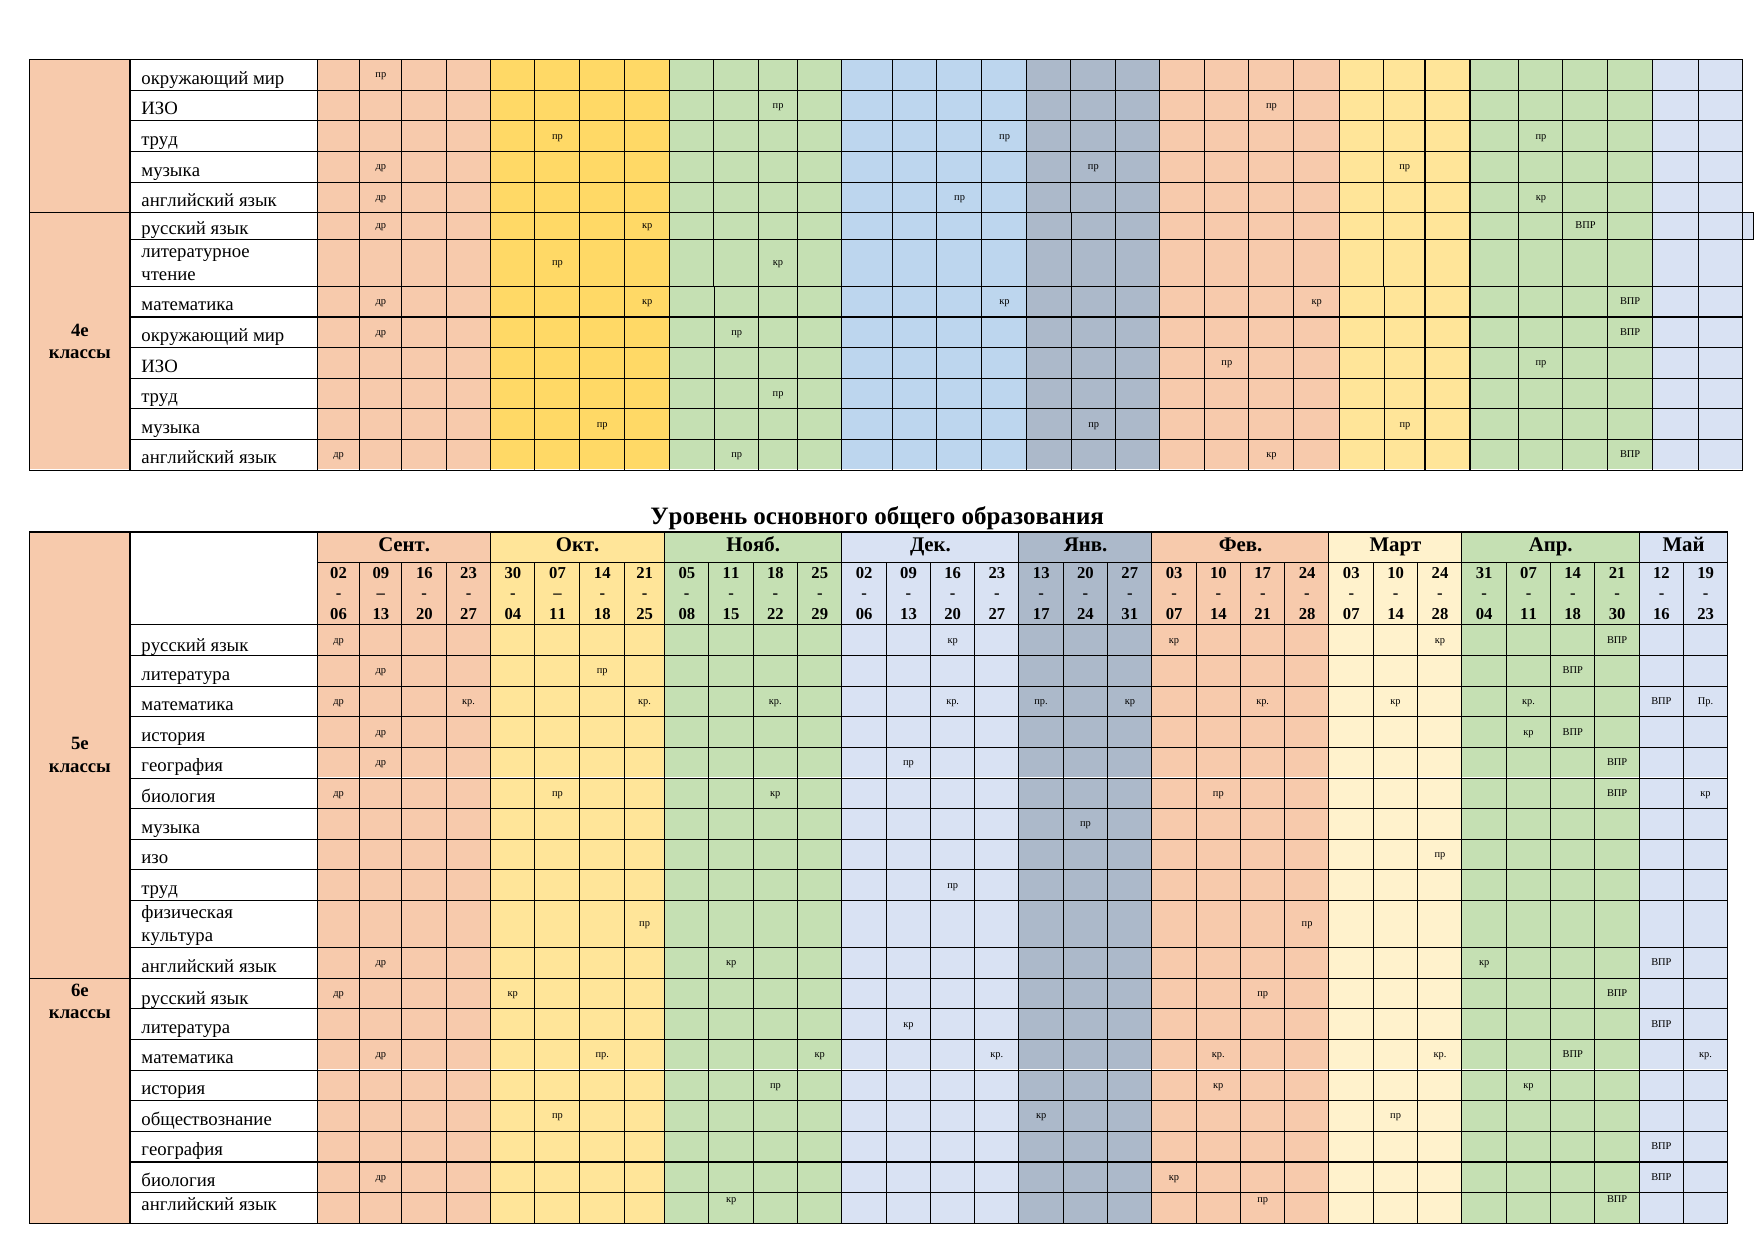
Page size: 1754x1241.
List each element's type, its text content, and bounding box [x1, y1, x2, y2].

table_cell [1640, 779, 1683, 808]
table_cell [625, 318, 669, 347]
table_cell [491, 1040, 534, 1069]
table_cell др [360, 748, 401, 777]
table_cell [1563, 152, 1607, 182]
table_cell [931, 901, 974, 947]
table_cell [491, 779, 534, 808]
table_cell [318, 809, 359, 839]
table_cell [1197, 1193, 1240, 1223]
table_cell [975, 1132, 1018, 1161]
table_cell 07 - 11 [1507, 563, 1550, 624]
table_cell [625, 60, 669, 90]
table_cell [1595, 1132, 1639, 1161]
table_cell [1152, 870, 1196, 900]
table_cell [318, 748, 359, 777]
table_cell [1116, 287, 1159, 316]
table_cell [580, 717, 624, 747]
table_cell [754, 1009, 797, 1039]
table_cell география [131, 748, 317, 777]
table_cell [982, 152, 1026, 182]
table_cell 17 - 21 [1241, 563, 1284, 624]
table_cell [887, 979, 930, 1008]
table_cell [1197, 1132, 1240, 1161]
table_cell [402, 183, 446, 212]
table_cell [535, 1040, 579, 1069]
table_cell [1116, 213, 1159, 239]
table_cell [535, 1163, 579, 1192]
table_cell [1608, 60, 1652, 90]
table_cell [1197, 625, 1240, 655]
table_cell [1064, 840, 1107, 869]
table_cell [1108, 625, 1151, 655]
table_cell кр [709, 948, 753, 978]
table_cell [318, 348, 359, 378]
table_cell ВПР [1608, 287, 1652, 316]
table_cell [1019, 1040, 1063, 1069]
table_cell [535, 1132, 579, 1161]
table_cell [1699, 152, 1742, 182]
table_cell [1519, 60, 1562, 90]
table_cell русский язык [131, 213, 317, 239]
table_cell кр [491, 979, 534, 1008]
table_cell [982, 318, 1026, 347]
table_cell [1551, 1163, 1594, 1192]
table_cell [625, 748, 664, 777]
table_cell 21 - 30 [1595, 563, 1639, 624]
table_cell [1374, 979, 1417, 1008]
table_cell [665, 625, 708, 655]
table_cell [1340, 409, 1384, 439]
table_cell [975, 779, 1018, 808]
table_cell [975, 948, 1018, 978]
table_cell [1426, 409, 1469, 439]
table_cell [1329, 809, 1373, 839]
table_cell [580, 625, 624, 655]
table_cell кр [1019, 1101, 1063, 1131]
table_cell [665, 1163, 708, 1192]
table_cell [1152, 840, 1196, 869]
table_cell [447, 979, 490, 1008]
table_cell [842, 213, 892, 239]
table_cell [535, 91, 579, 120]
table_cell др [360, 656, 401, 686]
table_cell [842, 440, 892, 469]
table_cell [360, 1009, 401, 1039]
table_cell [1152, 687, 1196, 716]
table_cell [754, 1132, 797, 1161]
table_cell [318, 379, 359, 408]
table_cell английский язык [131, 1193, 317, 1223]
table_cell [670, 379, 714, 408]
table_cell [1595, 687, 1639, 716]
table_cell [491, 840, 534, 869]
table_cell [931, 1193, 974, 1223]
table_cell [887, 901, 930, 947]
table_cell [402, 240, 446, 286]
table_cell пр [580, 409, 624, 439]
table_cell [1329, 717, 1373, 747]
table_cell [491, 687, 534, 716]
table_cell окружающий мир [131, 60, 317, 90]
table_cell [1152, 748, 1196, 777]
table_cell [709, 1040, 753, 1069]
table_cell [1019, 870, 1063, 900]
table_cell [1471, 318, 1518, 347]
table_cell [1340, 91, 1383, 120]
table_cell [1064, 870, 1107, 900]
table_cell [709, 870, 753, 900]
table_cell [1152, 656, 1196, 686]
table_cell [447, 440, 490, 469]
table_cell [1653, 409, 1698, 439]
table_cell [1340, 152, 1383, 182]
table_cell [1563, 287, 1607, 316]
table_cell [535, 870, 579, 900]
table_cell [975, 840, 1018, 869]
table_cell [709, 1163, 753, 1192]
table_cell [1684, 901, 1727, 947]
table_cell [1462, 748, 1506, 777]
table_cell [1418, 809, 1461, 839]
table_cell [887, 1040, 930, 1069]
table_cell [625, 183, 669, 212]
table_cell история [131, 717, 317, 747]
table_cell [931, 656, 974, 686]
table_cell [1285, 687, 1328, 716]
table_cell ВПР [1640, 1163, 1683, 1192]
table_cell [842, 870, 886, 900]
table_cell [931, 1071, 974, 1100]
table_cell [1116, 379, 1159, 408]
table_cell [1027, 240, 1071, 286]
table_cell [447, 809, 490, 839]
table_cell [1563, 240, 1607, 286]
table_cell [1507, 948, 1550, 978]
table_cell [1116, 440, 1159, 469]
table_cell [1608, 213, 1652, 239]
table_cell [1019, 809, 1063, 839]
table_cell [318, 1163, 359, 1192]
table_cell [447, 625, 490, 655]
table_cell пр [1418, 840, 1461, 869]
table_cell кр [625, 213, 669, 239]
table_cell кр [1152, 1163, 1196, 1192]
table_cell пр [715, 440, 758, 469]
table_cell [625, 625, 664, 655]
table_cell [1019, 1163, 1063, 1192]
table_cell [842, 287, 892, 316]
table_cell [1241, 901, 1284, 947]
table_cell [1160, 287, 1204, 316]
table_cell [1108, 656, 1151, 686]
table_cell [1340, 440, 1384, 469]
table_cell [887, 779, 930, 808]
table_cell [447, 379, 490, 408]
table_cell [1374, 748, 1417, 777]
table_cell [402, 1009, 446, 1039]
table_cell [1019, 1009, 1063, 1039]
table_cell [1116, 183, 1159, 212]
table_cell [887, 809, 930, 839]
table_cell [1563, 183, 1607, 212]
text Уровень основного общего образования [118, 501, 1636, 530]
table_cell [625, 409, 669, 439]
table_cell [1108, 840, 1151, 869]
table_cell [1426, 213, 1469, 239]
table_cell биология [131, 1163, 317, 1192]
table_cell [975, 1193, 1018, 1223]
table_cell пр [535, 779, 579, 808]
table_cell [318, 717, 359, 747]
table_cell [535, 213, 579, 239]
table_cell [798, 287, 841, 316]
table_cell 21 -25 [625, 563, 664, 624]
table_cell [1462, 979, 1506, 1008]
table_cell [842, 1009, 886, 1039]
table_cell 30 -04 [491, 563, 534, 624]
table_cell [1152, 1040, 1196, 1069]
table_cell [1684, 1193, 1727, 1223]
table_cell [1507, 1132, 1550, 1161]
table_cell [1595, 840, 1639, 869]
table_cell кр [1108, 687, 1151, 716]
table_cell [535, 840, 579, 869]
table_cell кр. [754, 687, 797, 716]
table_cell [625, 870, 664, 900]
table_cell ВПР [1640, 1132, 1683, 1161]
table_cell [402, 1163, 446, 1192]
table_cell др [360, 287, 401, 316]
table_cell [1241, 625, 1284, 655]
table_cell [1019, 840, 1063, 869]
table_cell [670, 60, 713, 90]
table_cell [1374, 1040, 1417, 1069]
table_cell [975, 901, 1018, 947]
table_cell [1640, 656, 1683, 686]
table_cell [798, 717, 841, 747]
table_cell [709, 809, 753, 839]
table_cell [1684, 870, 1727, 900]
table_cell [1294, 379, 1339, 408]
table_cell [535, 979, 579, 1008]
table_cell [842, 717, 886, 747]
table_cell [931, 1009, 974, 1039]
table_cell [1116, 121, 1159, 151]
table_cell [1294, 60, 1339, 90]
table_cell [1684, 1132, 1727, 1161]
table_cell [491, 183, 534, 212]
table_cell [580, 348, 624, 378]
table_cell 27 - 31 [1108, 563, 1151, 624]
table_cell пр [535, 1101, 579, 1131]
table_cell математика [131, 1040, 317, 1069]
table_cell [1072, 348, 1115, 378]
table_cell [1152, 901, 1196, 947]
table_cell пр. [580, 1040, 624, 1069]
table_cell [491, 625, 534, 655]
table_cell [491, 318, 534, 347]
table_cell ВПР [1595, 625, 1639, 655]
table_cell [1471, 60, 1518, 90]
table_cell [798, 625, 841, 655]
table_cell [1684, 1009, 1727, 1039]
table_cell др [318, 625, 359, 655]
table_cell [1471, 121, 1518, 151]
table_cell [1241, 1009, 1284, 1039]
table_cell [754, 809, 797, 839]
table_cell [1108, 948, 1151, 978]
table_cell [1294, 213, 1339, 239]
table_cell пр [1205, 348, 1248, 378]
table_cell [1471, 213, 1518, 239]
table_cell [975, 1009, 1018, 1039]
table_cell [1197, 979, 1240, 1008]
table_cell [580, 240, 624, 286]
table_cell [402, 1101, 446, 1131]
table_cell [1699, 91, 1742, 120]
table_cell [754, 748, 797, 777]
table_cell [1699, 287, 1742, 316]
table_cell [1519, 440, 1562, 469]
table_cell [670, 318, 714, 347]
table_cell пр [754, 1071, 797, 1100]
table_cell кр [1249, 440, 1293, 469]
table_cell [937, 318, 981, 347]
table_header Май [1640, 533, 1727, 562]
table_header Сент. [318, 533, 490, 562]
table_header Янв. [1019, 533, 1151, 562]
table_cell [1108, 870, 1151, 900]
table_cell [1507, 779, 1550, 808]
table_cell кр [982, 287, 1026, 316]
table_cell [1241, 779, 1284, 808]
table_cell [1462, 1009, 1506, 1039]
table_cell ВПР [1595, 779, 1639, 808]
table_cell [665, 1040, 708, 1069]
table_cell 19 - 23 [1684, 563, 1727, 624]
table_cell [1152, 1193, 1196, 1223]
table_cell [1205, 183, 1248, 212]
table_cell [754, 870, 797, 900]
table_cell [798, 409, 841, 439]
table_cell [1462, 809, 1506, 839]
table_cell [842, 91, 892, 120]
table_cell [665, 1132, 708, 1161]
table_cell [447, 60, 490, 90]
table_cell [625, 948, 664, 978]
table_cell [1064, 625, 1107, 655]
table_cell [754, 1163, 797, 1192]
table_cell [1329, 1193, 1373, 1223]
table_cell [1329, 870, 1373, 900]
table_cell [1385, 348, 1424, 378]
table_cell [1197, 948, 1240, 978]
table_cell [754, 1040, 797, 1069]
table_cell физическая культура [131, 901, 317, 947]
table_cell [1116, 91, 1159, 120]
table_cell [754, 717, 797, 747]
table_cell [491, 809, 534, 839]
table_cell 23 - 27 [975, 563, 1018, 624]
table_cell [709, 779, 753, 808]
table_cell [580, 687, 624, 716]
table_cell ВПР [1608, 440, 1652, 469]
table_cell [887, 656, 930, 686]
table_cell [1418, 656, 1461, 686]
table_cell [580, 779, 624, 808]
table_cell [759, 287, 797, 316]
table_cell [1197, 717, 1240, 747]
table_cell [1027, 348, 1071, 378]
table_cell [1152, 979, 1196, 1008]
table_cell [535, 625, 579, 655]
table_cell [1374, 809, 1417, 839]
table_cell [670, 183, 713, 212]
table_cell [491, 717, 534, 747]
table_cell [982, 440, 1026, 469]
table_cell [975, 979, 1018, 1008]
table_header Окт. [491, 533, 664, 562]
table_cell [1462, 1040, 1506, 1069]
table_cell [1241, 656, 1284, 686]
table_cell [1108, 1040, 1151, 1069]
table_cell [1462, 870, 1506, 900]
table_cell [402, 152, 446, 182]
table_cell [1019, 948, 1063, 978]
table_cell [1249, 409, 1293, 439]
table_cell [318, 901, 359, 947]
table_cell [1197, 1163, 1240, 1192]
table_cell [931, 748, 974, 777]
table_cell [535, 717, 579, 747]
table_cell [1507, 625, 1550, 655]
table_cell [1519, 379, 1562, 408]
table_cell [1205, 409, 1248, 439]
table_cell [1385, 318, 1424, 347]
table_cell [1507, 1040, 1550, 1069]
table_cell [1595, 1101, 1639, 1131]
table_cell [842, 625, 886, 655]
table_cell [1294, 409, 1339, 439]
table_cell [1462, 717, 1506, 747]
table_cell [1684, 979, 1727, 1008]
table_cell пр [360, 60, 401, 90]
table_cell [1205, 440, 1248, 469]
table_cell 14 - 18 [1551, 563, 1594, 624]
table_cell [665, 809, 708, 839]
table_header Дек. [842, 533, 1018, 562]
table_cell [931, 1163, 974, 1192]
table_cell [360, 901, 401, 947]
table_cell [491, 240, 534, 286]
table_cell [1640, 1101, 1683, 1131]
table_cell [1205, 213, 1248, 239]
table_cell литература [131, 1009, 317, 1039]
table_cell [1072, 240, 1115, 286]
table_cell [1418, 870, 1461, 900]
table_cell [1608, 183, 1652, 212]
table_cell [1595, 1040, 1639, 1069]
table_cell [1027, 152, 1070, 182]
table_cell [887, 717, 930, 747]
table_cell [1471, 348, 1518, 378]
table_cell кр [798, 1040, 841, 1069]
table_cell труд [131, 121, 317, 151]
table_cell [714, 91, 758, 120]
table_cell [893, 152, 936, 182]
table_cell [842, 656, 886, 686]
table_cell [1374, 1009, 1417, 1039]
table_cell [491, 1101, 534, 1131]
table_cell [754, 1101, 797, 1131]
table_cell [842, 1193, 886, 1223]
table_cell [402, 1040, 446, 1069]
table_cell кр [1462, 948, 1506, 978]
table_cell [1340, 121, 1383, 151]
table_cell [754, 1193, 797, 1223]
table_cell [447, 287, 490, 316]
table_cell [1374, 717, 1417, 747]
table_cell 02 - 06 [842, 563, 886, 624]
table_cell [1640, 870, 1683, 900]
table_cell [1551, 1132, 1594, 1161]
table_cell [982, 379, 1026, 408]
table_cell [842, 409, 892, 439]
table_cell музыка [131, 809, 317, 839]
table_cell [402, 1071, 446, 1100]
table_cell [1072, 318, 1115, 347]
table_cell [1241, 809, 1284, 839]
table_cell Пр. [1684, 687, 1727, 716]
table_cell [1249, 287, 1293, 316]
table_cell [1426, 152, 1469, 182]
table_cell [714, 60, 758, 90]
table_cell [1418, 1009, 1461, 1039]
table_cell [1108, 779, 1151, 808]
table_cell [318, 91, 359, 120]
table_cell [1374, 1163, 1417, 1192]
table_cell [1329, 840, 1373, 869]
table_cell [1294, 91, 1339, 120]
table_cell [842, 348, 892, 378]
table_cell [1608, 152, 1652, 182]
table_cell [798, 1132, 841, 1161]
table_cell [1653, 240, 1698, 286]
table_cell [535, 318, 579, 347]
table_cell [709, 1101, 753, 1131]
table_cell [937, 287, 981, 316]
table_cell [1653, 318, 1698, 347]
table_cell [1418, 748, 1461, 777]
table_cell [1374, 870, 1417, 900]
table_cell [1064, 948, 1107, 978]
table_cell [447, 1163, 490, 1192]
table_cell [1294, 240, 1339, 286]
table_cell [1027, 213, 1071, 239]
table_cell [1653, 213, 1698, 239]
table_cell [1160, 240, 1204, 286]
table_cell [447, 1009, 490, 1039]
table_cell [1418, 979, 1461, 1008]
table_cell [580, 60, 624, 90]
table_cell [1471, 440, 1518, 469]
table_cell пр [535, 240, 579, 286]
table_cell [360, 409, 401, 439]
table_cell 09 – 13 [360, 563, 401, 624]
table_header Март [1329, 533, 1461, 562]
table_cell [975, 748, 1018, 777]
table_cell [1108, 809, 1151, 839]
table_cell труд [131, 379, 317, 408]
table_cell [842, 948, 886, 978]
table_cell [1249, 240, 1293, 286]
table_cell [982, 240, 1026, 286]
table_cell биология [131, 779, 317, 808]
table_cell [535, 183, 579, 212]
table_cell [535, 809, 579, 839]
table_cell [1329, 979, 1373, 1008]
table_cell [1563, 121, 1607, 151]
table_cell [1205, 287, 1248, 316]
table_cell [1699, 318, 1742, 347]
table_cell [1551, 901, 1594, 947]
table_cell [402, 748, 446, 777]
table_cell [1551, 1101, 1594, 1131]
table_cell [1197, 687, 1240, 716]
table_cell [714, 240, 758, 286]
table_cell [1551, 687, 1594, 716]
table_cell [318, 213, 359, 239]
table_cell [1160, 121, 1204, 151]
table_cell [931, 717, 974, 747]
table_cell [1595, 1071, 1639, 1100]
table_cell [1329, 948, 1373, 978]
table_cell [1426, 183, 1469, 212]
table_cell [402, 625, 446, 655]
table_cell [1205, 60, 1248, 90]
table_cell [1640, 717, 1683, 747]
table_cell 11 - 15 [709, 563, 753, 624]
table_cell [625, 1040, 664, 1069]
table_cell [1384, 213, 1424, 239]
table_cell [1471, 240, 1518, 286]
table_cell ВПР [1595, 1193, 1639, 1223]
table_cell [625, 440, 669, 469]
table_cell [318, 287, 359, 316]
table_cell [1462, 1101, 1506, 1131]
table_cell [1241, 748, 1284, 777]
table_cell [535, 1009, 579, 1039]
table_cell [1197, 870, 1240, 900]
table_cell [798, 870, 841, 900]
table_cell [798, 1009, 841, 1039]
table_cell [1019, 717, 1063, 747]
table_cell [625, 379, 669, 408]
table_cell [1205, 91, 1248, 120]
table_cell [798, 1101, 841, 1131]
table_cell [931, 979, 974, 1008]
table_cell др [318, 440, 359, 469]
table_cell [1743, 213, 1753, 239]
table_cell [1205, 318, 1248, 347]
table_cell [1329, 1009, 1373, 1039]
table_cell [670, 213, 713, 239]
table_cell [798, 1071, 841, 1100]
table_cell [1241, 717, 1284, 747]
table_cell [754, 901, 797, 947]
table_cell кр [1374, 687, 1417, 716]
table_cell [1241, 840, 1284, 869]
table_cell [798, 1193, 841, 1223]
table_cell [318, 1009, 359, 1039]
table_cell др [360, 183, 401, 212]
table_cell [1684, 717, 1727, 747]
table_cell [447, 1132, 490, 1161]
table_cell [1249, 318, 1293, 347]
table_cell [447, 717, 490, 747]
table_cell [1241, 1101, 1284, 1131]
table_cell [447, 901, 490, 947]
table_cell [1152, 948, 1196, 978]
table_cell [975, 1071, 1018, 1100]
table_cell [1241, 1071, 1284, 1100]
table_cell [402, 121, 446, 151]
table_cell пр [887, 748, 930, 777]
table_cell [1027, 409, 1071, 439]
table_cell [1385, 287, 1424, 316]
table_cell [931, 1040, 974, 1069]
table_cell математика [131, 687, 317, 716]
table_cell [1699, 213, 1742, 239]
table_cell [1116, 240, 1159, 286]
table_cell [1152, 779, 1196, 808]
table_cell [1699, 440, 1742, 469]
table_cell [1551, 948, 1594, 978]
table_cell [535, 348, 579, 378]
table_cell [1249, 213, 1293, 239]
table_cell [1241, 870, 1284, 900]
table_cell [714, 213, 758, 239]
table_cell [1285, 948, 1328, 978]
table_cell [1374, 779, 1417, 808]
table_cell [447, 1071, 490, 1100]
table_cell [1160, 379, 1204, 408]
table_cell ВПР [1640, 687, 1683, 716]
table_cell [1205, 152, 1248, 182]
table_cell [1019, 1071, 1063, 1100]
table_cell 6е классы [30, 979, 129, 1223]
table_cell [1152, 1071, 1196, 1100]
table_cell [625, 1163, 664, 1192]
table_cell [1595, 948, 1639, 978]
table_cell [798, 779, 841, 808]
table_cell 09 - 13 [887, 563, 930, 624]
table_cell [1519, 213, 1562, 239]
table_cell [1072, 440, 1115, 469]
table_cell [665, 979, 708, 1008]
table_cell [975, 870, 1018, 900]
table_cell [842, 121, 892, 151]
table_cell [625, 1071, 664, 1100]
table_cell [447, 409, 490, 439]
table_cell кр [1519, 183, 1562, 212]
table_cell [1108, 901, 1151, 947]
table_cell [1699, 121, 1742, 151]
table_cell [1152, 1132, 1196, 1161]
table_cell [709, 717, 753, 747]
table_cell [975, 687, 1018, 716]
table_cell [754, 625, 797, 655]
table_cell [580, 870, 624, 900]
table_cell [1108, 1193, 1151, 1223]
table_cell [447, 152, 490, 182]
table_cell [1197, 840, 1240, 869]
table_cell ВПР [1608, 318, 1652, 347]
table_cell [535, 687, 579, 716]
table_cell [1426, 240, 1469, 286]
table_cell [360, 1132, 401, 1161]
table_cell [1684, 656, 1727, 686]
table_cell [580, 1071, 624, 1100]
table_cell [670, 348, 714, 378]
table_cell кр [1507, 717, 1550, 747]
table_cell [1418, 948, 1461, 978]
table_cell [1684, 840, 1727, 869]
table_cell [318, 1193, 359, 1223]
table_cell [887, 687, 930, 716]
table_cell [625, 1101, 664, 1131]
table_cell [1329, 748, 1373, 777]
table_cell [318, 240, 359, 286]
table_cell ВПР [1551, 717, 1594, 747]
table_cell [975, 1101, 1018, 1131]
table_cell [665, 656, 708, 686]
table_cell [580, 1163, 624, 1192]
table_cell [754, 840, 797, 869]
table_cell [937, 213, 981, 239]
table_cell [402, 840, 446, 869]
table_cell [1374, 948, 1417, 978]
table_cell [1019, 1193, 1063, 1223]
table_cell кр [625, 287, 669, 316]
table_cell [1285, 656, 1328, 686]
table_cell [1563, 409, 1607, 439]
table_cell [1285, 1193, 1328, 1223]
table_cell [709, 656, 753, 686]
table_cell [1249, 60, 1293, 90]
table_cell [709, 979, 753, 1008]
table_cell география [131, 1132, 317, 1161]
table_cell [1551, 809, 1594, 839]
table_cell др [360, 717, 401, 747]
table_cell [1684, 948, 1727, 978]
table_cell [625, 1009, 664, 1039]
table_cell [1241, 1040, 1284, 1069]
table_cell [842, 1040, 886, 1069]
table_cell [360, 348, 401, 378]
table_cell [1551, 1193, 1594, 1223]
table_cell [754, 656, 797, 686]
table_cell [360, 240, 401, 286]
table_cell [798, 809, 841, 839]
table_cell [360, 440, 401, 469]
table_cell [1152, 809, 1196, 839]
table_cell [1027, 121, 1070, 151]
table_cell [670, 409, 714, 439]
table_cell [1329, 1071, 1373, 1100]
table_cell кр. [447, 687, 490, 716]
table_cell [1471, 379, 1518, 408]
table_cell 05 - 08 [665, 563, 708, 624]
table_cell [1462, 1163, 1506, 1192]
table_cell [665, 840, 708, 869]
table_cell [1205, 379, 1248, 408]
table_cell [887, 625, 930, 655]
table_cell [1294, 440, 1339, 469]
table_cell [580, 183, 624, 212]
table_cell английский язык [131, 440, 317, 469]
table_cell [798, 60, 841, 90]
table_cell [1418, 1101, 1461, 1131]
table_cell пр [1241, 979, 1284, 1008]
table_cell [1608, 121, 1652, 151]
table_cell [842, 152, 892, 182]
table_cell [1595, 901, 1639, 947]
table_cell кр. [975, 1040, 1018, 1069]
table_cell музыка [131, 409, 317, 439]
table_cell пр [1241, 1193, 1284, 1223]
table_cell [1027, 60, 1070, 90]
table_cell [1152, 1009, 1196, 1039]
table_cell [491, 409, 534, 439]
table_cell [1072, 379, 1115, 408]
table_cell [665, 948, 708, 978]
table_cell [1684, 625, 1727, 655]
table_cell [447, 840, 490, 869]
table_cell [842, 183, 892, 212]
table_cell [982, 348, 1026, 378]
table_cell [625, 809, 664, 839]
table_cell [1294, 152, 1339, 182]
table_cell [1519, 287, 1562, 316]
table_cell [535, 152, 579, 182]
table_cell [535, 60, 579, 90]
table_cell [1462, 687, 1506, 716]
table_cell 10 - 14 [1197, 563, 1240, 624]
table_cell [1249, 379, 1293, 408]
table_cell [842, 318, 892, 347]
table_cell [535, 1071, 579, 1100]
table_cell [318, 1101, 359, 1131]
table_cell [798, 840, 841, 869]
table_cell [491, 440, 534, 469]
table_cell пр [1249, 91, 1293, 120]
table_cell [1285, 748, 1328, 777]
table_cell [1197, 656, 1240, 686]
table_cell [982, 409, 1026, 439]
table_cell [535, 287, 579, 316]
table_cell 31 - 04 [1462, 563, 1506, 624]
table_cell [1285, 1101, 1328, 1131]
table_cell [887, 1132, 930, 1161]
table_cell [580, 213, 624, 239]
table_cell [402, 687, 446, 716]
table_cell [1152, 1101, 1196, 1131]
table_cell [402, 287, 446, 316]
table_cell [1640, 901, 1683, 947]
table_cell [714, 183, 758, 212]
table_cell [318, 1132, 359, 1161]
table_cell [1684, 809, 1727, 839]
table_cell 25 - 29 [798, 563, 841, 624]
table_cell [318, 409, 359, 439]
table_cell [491, 748, 534, 777]
table_cell [1374, 1193, 1417, 1223]
table_cell [1285, 1040, 1328, 1069]
table_cell кр [1294, 287, 1339, 316]
table_cell [798, 213, 841, 239]
table_cell [715, 409, 758, 439]
table_cell [360, 1071, 401, 1100]
table_cell [759, 183, 797, 212]
table_cell [1640, 625, 1683, 655]
table_cell [447, 91, 490, 120]
table_cell [402, 901, 446, 947]
table_cell [937, 440, 981, 469]
table_cell [798, 379, 841, 408]
table_cell [1684, 1101, 1727, 1131]
table_cell [1160, 91, 1204, 120]
table_cell [759, 121, 797, 151]
table_cell [709, 901, 753, 947]
table_cell [580, 1193, 624, 1223]
table_header Нояб. [665, 533, 841, 562]
table_cell [1294, 183, 1339, 212]
table_cell [1340, 60, 1383, 90]
table_cell [360, 870, 401, 900]
table_cell [1595, 656, 1639, 686]
table_cell [1329, 656, 1373, 686]
table_cell [1462, 625, 1506, 655]
table_cell [1329, 687, 1373, 716]
table_cell [318, 318, 359, 347]
table_cell пр [535, 121, 579, 151]
table_cell др [318, 979, 359, 1008]
table_cell др [360, 213, 401, 239]
table_cell [1072, 287, 1115, 316]
table_cell пр [1064, 809, 1107, 839]
table_cell [1064, 1132, 1107, 1161]
table_cell [625, 979, 664, 1008]
table_cell [798, 687, 841, 716]
table_cell английский язык [131, 948, 317, 978]
table_cell [402, 1132, 446, 1161]
table_cell ВПР [1640, 1009, 1683, 1039]
table_cell [625, 152, 669, 182]
table_cell кр. [1197, 1040, 1240, 1069]
table_cell [759, 213, 797, 239]
table_cell [709, 840, 753, 869]
table_cell [715, 379, 758, 408]
table_cell [1329, 1132, 1373, 1161]
table_cell [318, 870, 359, 900]
table_cell [709, 625, 753, 655]
table_cell [1551, 748, 1594, 777]
table_cell [1329, 625, 1373, 655]
table_cell [798, 440, 841, 469]
table_cell [1340, 183, 1383, 212]
table_cell [1108, 1071, 1151, 1100]
table_cell кр [1507, 1071, 1550, 1100]
table_cell [1426, 60, 1469, 90]
table_cell [893, 348, 936, 378]
table_cell пр [1374, 1101, 1417, 1131]
table_cell пр. [1019, 687, 1063, 716]
table_cell [447, 779, 490, 808]
table_cell [1374, 901, 1417, 947]
table_cell пр [759, 91, 797, 120]
table_cell [1329, 779, 1373, 808]
table_cell [1640, 809, 1683, 839]
table_cell [1595, 1163, 1639, 1192]
table_cell [1519, 318, 1562, 347]
table_cell [798, 348, 841, 378]
table_cell [842, 779, 886, 808]
table_cell [893, 440, 936, 469]
table_cell [360, 121, 401, 151]
table_cell кр. [1684, 1040, 1727, 1069]
table_cell ИЗО [131, 91, 317, 120]
table_cell [1462, 840, 1506, 869]
table_cell [1684, 1163, 1727, 1192]
table_cell [665, 779, 708, 808]
table_cell [1285, 625, 1328, 655]
table_cell ИЗО [131, 348, 317, 378]
table_cell [580, 979, 624, 1008]
table_cell [975, 717, 1018, 747]
table_cell [842, 1071, 886, 1100]
table_cell [1027, 440, 1071, 469]
table_cell [402, 948, 446, 978]
table_cell [754, 948, 797, 978]
table_cell [665, 1071, 708, 1100]
table_cell [1064, 1163, 1107, 1192]
table_cell [1471, 409, 1518, 439]
table_cell [1108, 979, 1151, 1008]
table_header Апр. [1462, 533, 1639, 562]
table_cell [447, 348, 490, 378]
table_cell [842, 1101, 886, 1131]
table_cell [447, 748, 490, 777]
table_cell [1071, 91, 1115, 120]
table_cell [318, 1071, 359, 1100]
table_cell [1249, 348, 1293, 378]
table_cell [715, 287, 758, 316]
table_cell [1519, 240, 1562, 286]
table_cell [893, 213, 936, 239]
table_cell [447, 183, 490, 212]
table_cell [491, 287, 534, 316]
table_cell [798, 318, 841, 347]
table_cell [842, 748, 886, 777]
table_cell [1072, 213, 1115, 239]
table_cell [1285, 840, 1328, 869]
table_header Фев. [1152, 533, 1328, 562]
table_cell [887, 1071, 930, 1100]
table_cell английский язык [131, 183, 317, 212]
table_cell [318, 60, 359, 90]
table_cell [1418, 687, 1461, 716]
table_cell [887, 1101, 930, 1131]
table_cell [1608, 409, 1652, 439]
table_cell [1160, 152, 1204, 182]
table_cell 24 - 28 [1418, 563, 1461, 624]
table_cell [1563, 91, 1607, 120]
table_cell [1249, 183, 1293, 212]
table_cell [1064, 1101, 1107, 1131]
table_cell [625, 1132, 664, 1161]
table_cell [1152, 717, 1196, 747]
table_cell [447, 240, 490, 286]
table_cell [1197, 1009, 1240, 1039]
table_cell кр. [1507, 687, 1550, 716]
table_cell русский язык [131, 625, 317, 655]
table_cell [709, 1071, 753, 1100]
table_cell [714, 152, 758, 182]
table_cell [1064, 717, 1107, 747]
table_cell [887, 1163, 930, 1192]
table_cell [1285, 1132, 1328, 1161]
table_cell [1374, 840, 1417, 869]
table_cell [447, 1101, 490, 1131]
table_cell [491, 213, 534, 239]
table_cell [709, 1009, 753, 1039]
table_cell кр. [1241, 687, 1284, 716]
table_cell [1108, 1163, 1151, 1192]
table_cell [1205, 121, 1248, 151]
table_cell [1385, 440, 1424, 469]
table_cell [318, 656, 359, 686]
table_cell [754, 979, 797, 1008]
table_cell [709, 748, 753, 777]
table_cell [1471, 152, 1518, 182]
table_cell [665, 1193, 708, 1223]
table_cell [360, 779, 401, 808]
table_cell [1507, 870, 1550, 900]
table_cell [360, 809, 401, 839]
table_cell [798, 748, 841, 777]
table_cell [491, 1193, 534, 1223]
table_cell [1471, 287, 1518, 316]
table_cell [1241, 1163, 1284, 1192]
table_cell [1071, 121, 1115, 151]
table_cell [535, 1193, 579, 1223]
table_cell кр [1152, 625, 1196, 655]
table_cell [1507, 1193, 1550, 1223]
table_cell [1551, 779, 1594, 808]
table_cell [1551, 870, 1594, 900]
table_cell [402, 656, 446, 686]
table_cell [1064, 656, 1107, 686]
table_cell [759, 152, 797, 182]
table_cell [893, 287, 936, 316]
table_cell [1285, 1071, 1328, 1100]
table_cell 03 - 07 [1152, 563, 1196, 624]
table_cell [842, 979, 886, 1008]
table_cell [1507, 1163, 1550, 1192]
table_cell музыка [131, 152, 317, 182]
table_cell пр [1072, 409, 1115, 439]
table_cell [1640, 1193, 1683, 1223]
table_cell [447, 213, 490, 239]
table_cell [625, 348, 669, 378]
table_cell обществознание [131, 1101, 317, 1131]
table_cell [360, 379, 401, 408]
table_cell [1684, 1071, 1727, 1100]
table_header 5е классы [30, 533, 129, 978]
table_cell 23 -27 [447, 563, 490, 624]
table_cell [1374, 1071, 1417, 1100]
table_cell [1064, 1009, 1107, 1039]
table_cell [580, 901, 624, 947]
table_cell литература [131, 656, 317, 686]
table_cell [1384, 240, 1424, 286]
table_cell [931, 779, 974, 808]
table_cell изо [131, 840, 317, 869]
table_cell [535, 656, 579, 686]
table_cell [1551, 625, 1594, 655]
table_cell [1653, 121, 1698, 151]
table_cell кр [1418, 625, 1461, 655]
table_cell пр [937, 183, 981, 212]
table_cell [360, 1193, 401, 1223]
table_cell [709, 1132, 753, 1161]
table_cell ВПР [1595, 979, 1639, 1008]
table_cell [1108, 1009, 1151, 1039]
table_cell [491, 60, 534, 90]
table_cell кр. [625, 687, 664, 716]
table_cell [535, 948, 579, 978]
table_cell [360, 91, 401, 120]
table_cell пр [1384, 152, 1424, 182]
table_cell [759, 60, 797, 90]
table_cell [625, 121, 669, 151]
table_cell [842, 379, 892, 408]
table_cell [1608, 379, 1652, 408]
table_cell [893, 121, 936, 151]
table_cell др [360, 948, 401, 978]
table_cell [1116, 318, 1159, 347]
table_cell [1285, 717, 1328, 747]
table_cell [982, 60, 1026, 90]
table_cell [842, 1132, 886, 1161]
table_cell [937, 121, 981, 151]
table_cell литературное чтение [131, 240, 317, 286]
table_cell [1653, 91, 1698, 120]
table_cell пр [1519, 348, 1562, 378]
table_cell [1640, 748, 1683, 777]
table_cell [887, 840, 930, 869]
table_cell [1418, 1071, 1461, 1100]
table_cell [1071, 183, 1115, 212]
table_cell кр. [1418, 1040, 1461, 1069]
table_cell [402, 779, 446, 808]
table_cell пр [1071, 152, 1115, 182]
table_cell ВПР [1563, 213, 1607, 239]
table_cell [1340, 348, 1384, 378]
table_cell [670, 240, 713, 286]
table_cell [1019, 779, 1063, 808]
table_cell [893, 183, 936, 212]
table_cell кр [1197, 1071, 1240, 1100]
table_cell [491, 1009, 534, 1039]
table_cell [1019, 901, 1063, 947]
table_cell [1064, 687, 1107, 716]
table_cell [665, 748, 708, 777]
table_cell [798, 183, 841, 212]
table_cell [1116, 409, 1159, 439]
table_cell [931, 840, 974, 869]
table_cell [1027, 91, 1070, 120]
table_cell история [131, 1071, 317, 1100]
table_cell [1507, 979, 1550, 1008]
table_cell пр [1285, 901, 1328, 947]
table_cell [402, 379, 446, 408]
table_cell [887, 1193, 930, 1223]
table_cell [1653, 379, 1698, 408]
table_cell [535, 409, 579, 439]
table_cell [1329, 1163, 1373, 1192]
table_cell [1384, 91, 1424, 120]
table_cell [1471, 91, 1518, 120]
table_cell [491, 1132, 534, 1161]
table_cell пр [580, 656, 624, 686]
table_cell [1197, 748, 1240, 777]
table_cell [670, 287, 714, 316]
table_cell [982, 183, 1026, 212]
table_cell [491, 901, 534, 947]
table_cell 07 – 11 [535, 563, 579, 624]
table_cell кр. [931, 687, 974, 716]
table_cell [318, 1040, 359, 1069]
table_cell [1684, 748, 1727, 777]
table_cell [1197, 1101, 1240, 1131]
table_cell [665, 870, 708, 900]
table_cell [1699, 379, 1742, 408]
table_cell [1019, 656, 1063, 686]
table_cell [670, 91, 713, 120]
table_cell пр [1519, 121, 1562, 151]
table_cell [714, 121, 758, 151]
table_cell [1640, 1040, 1683, 1069]
table_cell [535, 901, 579, 947]
table_cell [402, 213, 446, 239]
table_cell [937, 240, 981, 286]
table_cell [975, 625, 1018, 655]
table_cell [1160, 440, 1204, 469]
table_cell [798, 901, 841, 947]
table_cell [715, 348, 758, 378]
table_cell [1563, 318, 1607, 347]
table_cell [1108, 1101, 1151, 1131]
table_cell [360, 1101, 401, 1131]
table_cell [1551, 1009, 1594, 1039]
table_cell [1285, 979, 1328, 1008]
table_cell [1563, 440, 1607, 469]
table_cell [1384, 183, 1424, 212]
table_cell др [360, 1163, 401, 1192]
table_cell [1285, 779, 1328, 808]
table_cell [1462, 656, 1506, 686]
table_cell [1205, 240, 1248, 286]
table_cell [1507, 1101, 1550, 1131]
table_cell [1019, 625, 1063, 655]
table_cell [759, 440, 797, 469]
table_cell [1426, 91, 1469, 120]
table_cell [491, 348, 534, 378]
table_cell [798, 948, 841, 978]
table_cell [1160, 348, 1204, 378]
table_cell 13 - 17 [1019, 563, 1063, 624]
table_cell [625, 1193, 664, 1223]
table_cell [1551, 1071, 1594, 1100]
table_cell [1071, 60, 1115, 90]
table_cell [580, 379, 624, 408]
table_cell [1462, 1071, 1506, 1100]
table_cell [842, 687, 886, 716]
table_cell [1640, 979, 1683, 1008]
table_cell [1418, 717, 1461, 747]
table_cell [625, 717, 664, 747]
table_cell [1418, 901, 1461, 947]
table_cell [1019, 748, 1063, 777]
table_cell [1374, 625, 1417, 655]
table_cell [447, 121, 490, 151]
table_cell [1699, 60, 1742, 90]
table_cell [1329, 1101, 1373, 1131]
table_cell [798, 656, 841, 686]
table_cell [1418, 779, 1461, 808]
table_cell [982, 91, 1026, 120]
table_cell [1329, 901, 1373, 947]
table_cell 18 - 22 [754, 563, 797, 624]
table_cell [360, 625, 401, 655]
table_cell [893, 409, 936, 439]
table_cell [491, 121, 534, 151]
table_cell [1507, 1009, 1550, 1039]
table_cell [491, 1071, 534, 1100]
table_cell [1027, 183, 1070, 212]
table_cell [1108, 717, 1151, 747]
table_cell [1285, 870, 1328, 900]
table_cell [759, 409, 797, 439]
table_cell [1426, 318, 1469, 347]
table_cell [1027, 287, 1071, 316]
table_cell [1027, 318, 1071, 347]
table_cell [1699, 240, 1742, 286]
table_cell [937, 409, 981, 439]
table_cell [759, 348, 797, 378]
table_cell др [318, 779, 359, 808]
table_cell [1519, 152, 1562, 182]
table_cell [580, 840, 624, 869]
table_cell [580, 318, 624, 347]
table_cell [1608, 91, 1652, 120]
table_cell [447, 1040, 490, 1069]
table_cell пр [715, 318, 758, 347]
table_cell [360, 687, 401, 716]
table_cell кр [887, 1009, 930, 1039]
table_cell кр [759, 240, 797, 286]
table_cell [1462, 1193, 1506, 1223]
table_cell [1653, 440, 1698, 469]
table_cell 16 - 20 [931, 563, 974, 624]
table_cell пр [759, 379, 797, 408]
table_cell [665, 717, 708, 747]
table_cell [1340, 213, 1383, 239]
table_cell [1385, 379, 1424, 408]
table_cell [580, 1009, 624, 1039]
table_cell [1426, 379, 1469, 408]
table_cell др [360, 152, 401, 182]
table_cell [1426, 348, 1469, 378]
table_cell [893, 60, 936, 90]
table_cell [1595, 870, 1639, 900]
table_cell [1294, 318, 1339, 347]
table_cell пр [625, 901, 664, 947]
table_cell [580, 948, 624, 978]
table_cell [447, 1193, 490, 1223]
table_cell [1249, 152, 1293, 182]
table_cell [798, 152, 841, 182]
table_cell [937, 379, 981, 408]
table_cell [491, 1163, 534, 1192]
table_cell [1116, 348, 1159, 378]
table_cell [318, 152, 359, 182]
table_cell [580, 1132, 624, 1161]
table_cell [1064, 779, 1107, 808]
table_cell [1699, 183, 1742, 212]
table_cell [625, 240, 669, 286]
table_cell [798, 1163, 841, 1192]
table_cell [535, 440, 579, 469]
table_cell окружающий мир [131, 318, 317, 347]
table_cell [1340, 240, 1383, 286]
table_cell др [318, 687, 359, 716]
table_cell [1507, 748, 1550, 777]
table_cell [931, 809, 974, 839]
table_cell [491, 152, 534, 182]
table_cell [1116, 60, 1159, 90]
table_cell [887, 948, 930, 978]
table_cell [1653, 152, 1698, 182]
table_cell ВПР [1551, 1040, 1594, 1069]
table_cell [1019, 1132, 1063, 1161]
table_cell [1595, 809, 1639, 839]
table_cell [1064, 1193, 1107, 1223]
table_cell [1551, 979, 1594, 1008]
table_cell [798, 91, 841, 120]
table_cell [580, 152, 624, 182]
table_cell [1064, 901, 1107, 947]
table_cell [931, 1101, 974, 1131]
table_cell [402, 1193, 446, 1223]
table_cell [1595, 1009, 1639, 1039]
table_cell [360, 979, 401, 1008]
table_cell др [360, 1040, 401, 1069]
table_cell [402, 870, 446, 900]
table_cell 14 - 18 [580, 563, 624, 624]
table_cell 10 - 14 [1374, 563, 1417, 624]
table_cell [937, 348, 981, 378]
table_cell [1563, 379, 1607, 408]
table_cell [1699, 348, 1742, 378]
table_cell 03 -07 [1329, 563, 1373, 624]
table_cell 20 - 24 [1064, 563, 1107, 624]
table_cell [1426, 121, 1469, 151]
table_cell пр [1385, 409, 1424, 439]
table_cell [893, 318, 936, 347]
table_cell [580, 287, 624, 316]
table_cell [670, 152, 713, 182]
table_cell [1374, 656, 1417, 686]
table_cell [402, 318, 446, 347]
table_cell [1160, 183, 1204, 212]
table_cell [1653, 183, 1698, 212]
table_cell [580, 748, 624, 777]
table_cell [1608, 348, 1652, 378]
table_cell [670, 440, 714, 469]
table_cell [931, 948, 974, 978]
table_cell [491, 870, 534, 900]
table_cell [1285, 809, 1328, 839]
table_cell [1340, 287, 1384, 316]
table_cell [759, 318, 797, 347]
table_cell кр [1684, 779, 1727, 808]
table_cell [1241, 1132, 1284, 1161]
table_cell [798, 121, 841, 151]
table_cell [670, 121, 713, 151]
table_cell [1064, 979, 1107, 1008]
table_cell [1294, 121, 1339, 151]
table_cell [447, 870, 490, 900]
table_cell [318, 948, 359, 978]
table_cell пр [982, 121, 1026, 151]
table_cell [580, 1101, 624, 1131]
table_cell [887, 870, 930, 900]
table_cell [1108, 748, 1151, 777]
table_cell [665, 687, 708, 716]
table_cell [931, 1132, 974, 1161]
table_cell др [360, 318, 401, 347]
table_cell ВПР [1551, 656, 1594, 686]
table_cell [1462, 901, 1506, 947]
table_cell [360, 840, 401, 869]
table_cell [1340, 318, 1384, 347]
table_cell кр [754, 779, 797, 808]
table_cell [842, 60, 892, 90]
table_cell [975, 656, 1018, 686]
table_cell [1653, 348, 1698, 378]
table_cell [447, 318, 490, 347]
table_cell [665, 901, 708, 947]
table_cell [318, 840, 359, 869]
table_cell [402, 60, 446, 90]
table_cell [1019, 979, 1063, 1008]
table_cell [982, 213, 1026, 239]
table_cell [1384, 60, 1424, 90]
table_cell [893, 240, 936, 286]
table_cell [580, 91, 624, 120]
table_cell [1699, 409, 1742, 439]
table_cell [1507, 840, 1550, 869]
table_cell [580, 121, 624, 151]
table_cell [1471, 183, 1518, 212]
table_cell [1462, 1132, 1506, 1161]
table_cell [491, 91, 534, 120]
table_cell [893, 379, 936, 408]
table_cell [402, 91, 446, 120]
table_cell пр [1197, 779, 1240, 808]
table_cell [625, 779, 664, 808]
table_cell кр [709, 1193, 753, 1223]
table_cell [798, 240, 841, 286]
table_cell [491, 379, 534, 408]
table_cell [1507, 809, 1550, 839]
table_cell [1462, 779, 1506, 808]
table_cell [1374, 1132, 1417, 1161]
table_cell [798, 979, 841, 1008]
table_cell 02 -06 [318, 563, 359, 624]
table_cell математика [131, 287, 317, 316]
table_cell [1294, 348, 1339, 378]
table_cell [1653, 287, 1698, 316]
table_cell [842, 809, 886, 839]
table_cell труд [131, 870, 317, 900]
table_cell [893, 91, 936, 120]
table_cell [625, 91, 669, 120]
table_cell [1384, 121, 1424, 151]
table_cell [625, 840, 664, 869]
table_cell 12 - 16 [1640, 563, 1683, 624]
table_cell [402, 409, 446, 439]
table_cell [1160, 60, 1204, 90]
table_cell [535, 379, 579, 408]
table_cell [1551, 840, 1594, 869]
table_cell [1285, 1163, 1328, 1192]
table_cell [1027, 379, 1071, 408]
table_cell [1563, 60, 1607, 90]
table_cell [1329, 1040, 1373, 1069]
table_cell [975, 1163, 1018, 1192]
table_cell [402, 717, 446, 747]
table_cell [1285, 1009, 1328, 1039]
table_cell русский язык [131, 979, 317, 1008]
table_cell [1507, 901, 1550, 947]
table_cell [1116, 152, 1159, 182]
table_cell [447, 656, 490, 686]
table_cell [1108, 1132, 1151, 1161]
table_cell [665, 1009, 708, 1039]
table_cell [318, 183, 359, 212]
table_cell [842, 840, 886, 869]
table_cell [1640, 840, 1683, 869]
table_cell [1197, 901, 1240, 947]
table_cell 24 - 28 [1285, 563, 1328, 624]
table_cell [580, 440, 624, 469]
table_cell [842, 240, 892, 286]
table_cell [1507, 656, 1550, 686]
table_cell [1418, 1163, 1461, 1192]
table_cell [937, 152, 981, 182]
table_cell [842, 901, 886, 947]
table_cell ВПР [1640, 948, 1683, 978]
table_cell [625, 656, 664, 686]
table_cell [1340, 379, 1384, 408]
table_cell [1640, 1071, 1683, 1100]
table_cell [1064, 1071, 1107, 1100]
table_cell [1160, 318, 1204, 347]
table_cell [1418, 1132, 1461, 1161]
table_cell [402, 979, 446, 1008]
table_cell [1249, 121, 1293, 151]
table_cell [1426, 287, 1469, 316]
table_cell ВПР [1595, 748, 1639, 777]
table_cell [402, 809, 446, 839]
table_cell [1519, 91, 1562, 120]
table_cell [535, 748, 579, 777]
table_cell [1241, 948, 1284, 978]
table_cell [402, 348, 446, 378]
table_cell [580, 809, 624, 839]
table_cell [1563, 348, 1607, 378]
table_cell [318, 121, 359, 151]
table_cell [1608, 240, 1652, 286]
table_cell [447, 948, 490, 978]
table_cell [402, 440, 446, 469]
table_cell [665, 1101, 708, 1131]
table_cell [1595, 717, 1639, 747]
table_cell [491, 948, 534, 978]
table_cell [1197, 809, 1240, 839]
table_cell [975, 809, 1018, 839]
table_cell пр [931, 870, 974, 900]
table_cell [1519, 409, 1562, 439]
table_header [131, 533, 317, 624]
table_cell [709, 687, 753, 716]
table_cell [1418, 1193, 1461, 1223]
table_cell [1160, 213, 1204, 239]
table_cell [1426, 440, 1469, 469]
table_cell [1064, 1040, 1107, 1069]
table_cell [1653, 60, 1698, 90]
table_cell [491, 656, 534, 686]
table_cell кр [931, 625, 974, 655]
table_cell [842, 1163, 886, 1192]
table_cell [1064, 748, 1107, 777]
table_cell 16 - 20 [402, 563, 446, 624]
table_cell [937, 60, 981, 90]
table_cell 4е классы [30, 213, 129, 469]
table_cell [1160, 409, 1204, 439]
table_cell [937, 91, 981, 120]
